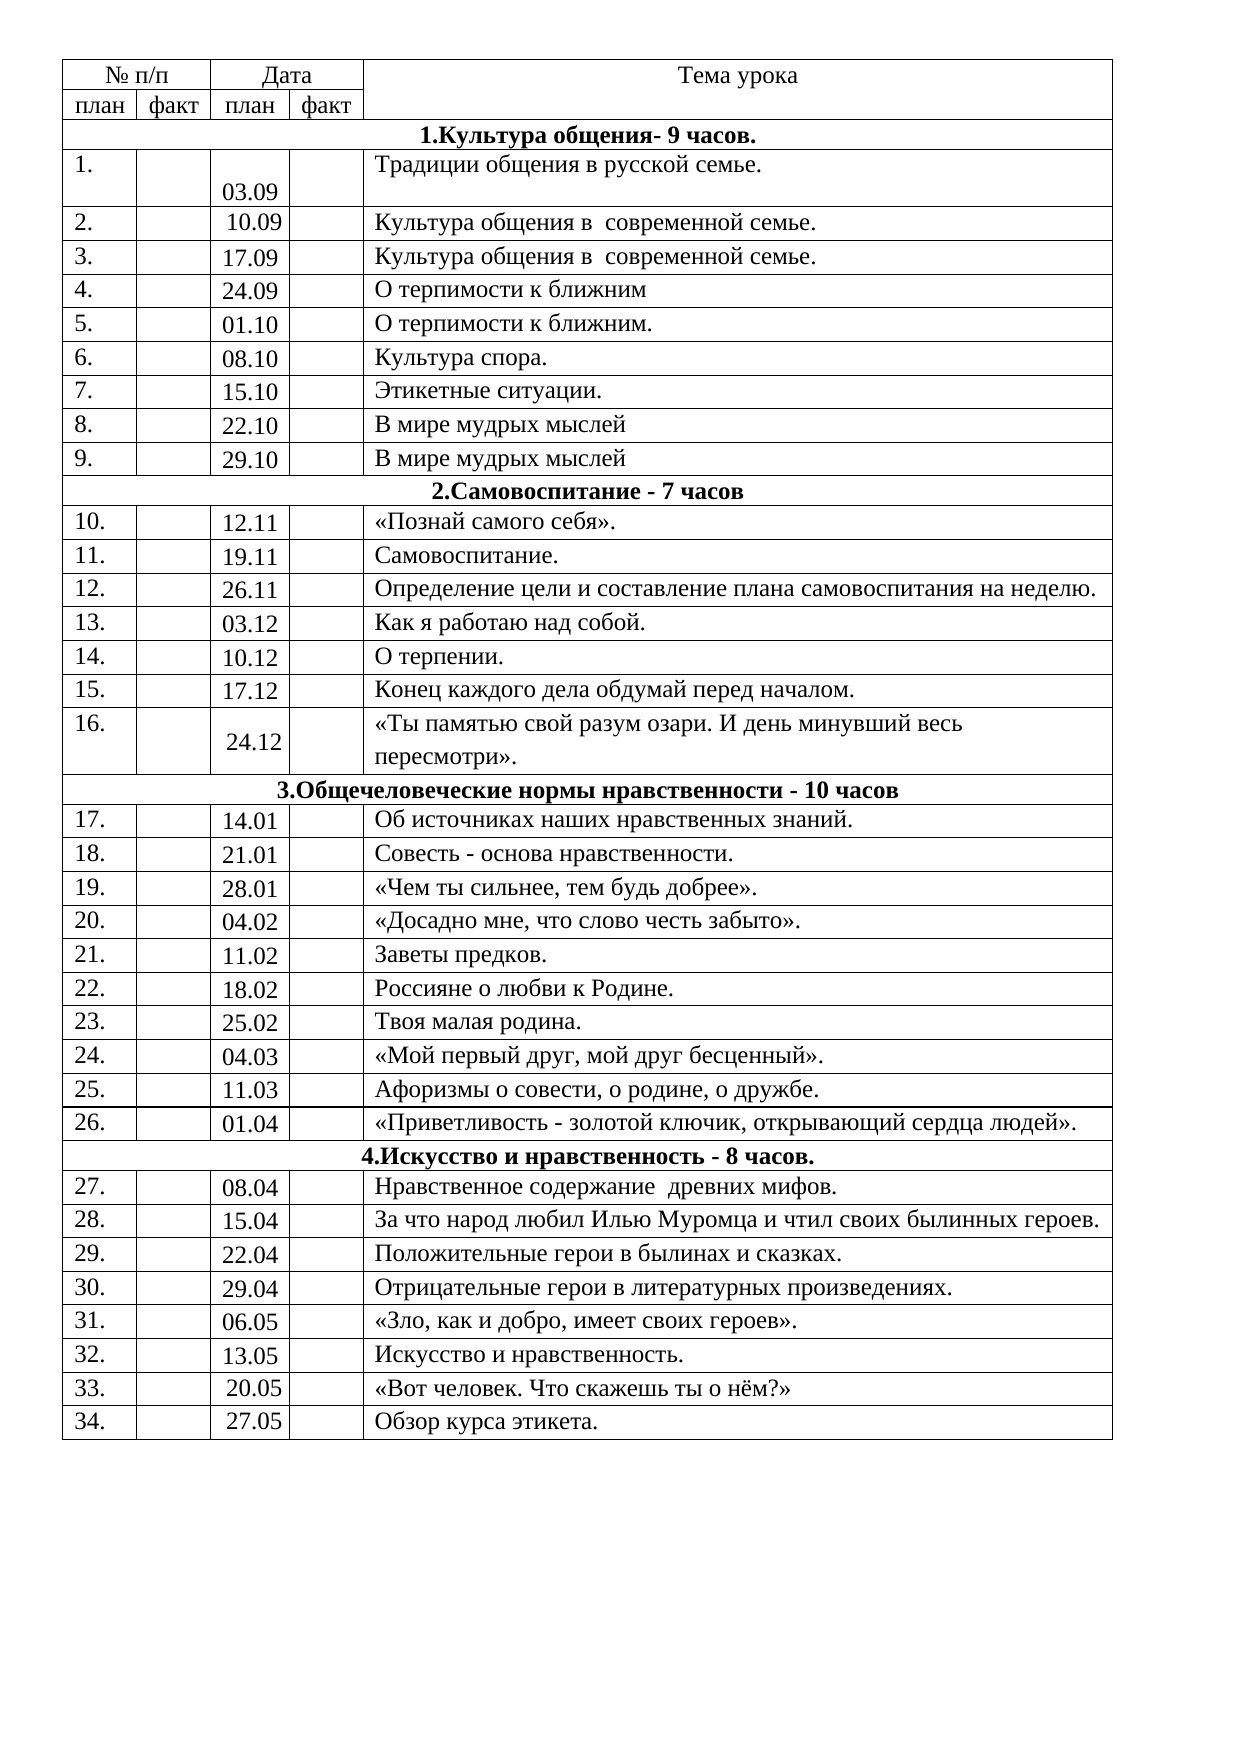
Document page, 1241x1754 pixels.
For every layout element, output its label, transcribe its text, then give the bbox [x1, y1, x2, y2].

table_cell [137, 805, 210, 837]
table_cell [290, 675, 363, 707]
table_cell 17.09 [211, 241, 289, 273]
table_cell 19.11 [211, 540, 289, 572]
table_cell 23. [63, 1006, 136, 1039]
table_cell Твоя малая родина. [364, 1006, 1112, 1039]
table_cell 28. [63, 1205, 136, 1237]
table_cell «Досадно мне, что слово честь забыто». [364, 906, 1112, 938]
table_cell О терпении. [364, 641, 1112, 673]
table_cell [290, 1074, 363, 1106]
table_cell 13. [63, 607, 136, 640]
table_cell [137, 1040, 210, 1073]
table_cell [290, 1272, 363, 1304]
table_cell 25.02 [211, 1006, 289, 1039]
table_cell 19. [63, 872, 136, 904]
table_cell [137, 275, 210, 307]
table_cell [290, 872, 363, 904]
table_cell [137, 376, 210, 408]
table_cell Россияне о любви к Родине. [364, 973, 1112, 1005]
table_cell [290, 1238, 363, 1271]
table_cell «Мой первый друг, мой друг бесценный». [364, 1040, 1112, 1073]
table_cell Этикетные ситуации. [364, 376, 1112, 408]
table_cell [137, 506, 210, 539]
table_cell [290, 1006, 363, 1039]
table_cell [137, 150, 210, 206]
table_cell 5. [63, 308, 136, 341]
table_cell 18. [63, 838, 136, 871]
table_cell 20.05 [211, 1373, 289, 1405]
table_cell 08.04 [211, 1171, 289, 1203]
table_cell [137, 574, 210, 606]
table_cell [290, 1373, 363, 1405]
table_cell «Чем ты сильнее, тем будь добрее». [364, 872, 1112, 904]
table_cell [290, 1305, 363, 1338]
table_cell 17.12 [211, 675, 289, 707]
table_cell [137, 708, 210, 774]
table_cell 03.12 [211, 607, 289, 640]
table_cell [290, 1108, 363, 1140]
table_cell Обзор курса этикета. [364, 1406, 1112, 1439]
table_cell Заветы предков. [364, 939, 1112, 972]
table_cell 29. [63, 1238, 136, 1271]
table_cell 15.10 [211, 376, 289, 408]
table_cell 14. [63, 641, 136, 673]
table_cell [137, 1205, 210, 1237]
table_cell план [211, 90, 289, 119]
table_cell 28.01 [211, 872, 289, 904]
table_cell О терпимости к ближним [364, 275, 1112, 307]
table_cell [290, 540, 363, 572]
table_cell факт [290, 90, 363, 119]
table_cell 3. [63, 241, 136, 273]
table_cell [137, 207, 210, 240]
table_cell [137, 1074, 210, 1106]
table_cell план [63, 90, 136, 119]
table_cell 24.12 [211, 708, 289, 774]
table_cell [137, 1406, 210, 1439]
table_cell 27. [63, 1171, 136, 1203]
table_cell 26. [63, 1108, 136, 1140]
table_cell Культура общения в современной семье. [364, 207, 1112, 240]
table_cell Отрицательные герои в литературных произведениях. [364, 1272, 1112, 1304]
table_cell [137, 607, 210, 640]
table_cell 18.02 [211, 973, 289, 1005]
table_cell Культура общения в современной семье. [364, 241, 1112, 273]
table_cell 2.Самовоспитание - 7 часов [63, 476, 1112, 505]
table_cell Нравственное содержание древних мифов. [364, 1171, 1112, 1203]
table_cell 03.09 [211, 150, 289, 206]
table_cell 25. [63, 1074, 136, 1106]
table_cell 11. [63, 540, 136, 572]
table_cell 32. [63, 1339, 136, 1372]
table_cell [290, 574, 363, 606]
table_cell [290, 708, 363, 774]
table_cell 12.11 [211, 506, 289, 539]
table_cell 22.04 [211, 1238, 289, 1271]
table_cell Искусство и нравственность. [364, 1339, 1112, 1372]
table_cell [290, 506, 363, 539]
table_cell 8. [63, 409, 136, 442]
table_cell 04.02 [211, 906, 289, 938]
table_cell 33. [63, 1373, 136, 1405]
table_cell [290, 1040, 363, 1073]
table_cell [290, 342, 363, 374]
table_cell [290, 376, 363, 408]
table_cell 34. [63, 1406, 136, 1439]
table_cell 14.01 [211, 805, 289, 837]
table_cell Культура спора. [364, 342, 1112, 374]
table_cell За что народ любил Илью Муромца и чтил своих былинных героев. [364, 1205, 1112, 1237]
table_cell Как я работаю над собой. [364, 607, 1112, 640]
table_cell 1.Культура общения- 9 часов. [63, 120, 1112, 148]
table_cell [137, 1272, 210, 1304]
table_cell Самовоспитание. [364, 540, 1112, 572]
table_cell 01.10 [211, 308, 289, 341]
table_cell 16. [63, 708, 136, 774]
table_cell 17. [63, 805, 136, 837]
table_cell 08.10 [211, 342, 289, 374]
table_cell 30. [63, 1272, 136, 1304]
table_cell [137, 342, 210, 374]
table_cell [290, 973, 363, 1005]
table_cell [290, 906, 363, 938]
table_cell 10. [63, 506, 136, 539]
table_cell 29.04 [211, 1272, 289, 1304]
table_cell [290, 1171, 363, 1203]
table_cell [137, 872, 210, 904]
table_cell [290, 443, 363, 475]
table_cell [290, 805, 363, 837]
table_cell 10.09 [211, 207, 289, 240]
table_cell 6. [63, 342, 136, 374]
table_cell [137, 1006, 210, 1039]
table_cell «Ты памятью свой разум озари. И день минувший весь пересмотри». [364, 708, 1112, 774]
table_cell [137, 241, 210, 273]
table_cell «Зло, как и добро, имеет своих героев». [364, 1305, 1112, 1338]
table_cell [137, 443, 210, 475]
table_cell [290, 607, 363, 640]
table_cell Положительные герои в былинах и сказках. [364, 1238, 1112, 1271]
table_cell [290, 1205, 363, 1237]
table_cell О терпимости к ближним. [364, 308, 1112, 341]
table_cell 31. [63, 1305, 136, 1338]
table_cell 4.Искусство и нравственность - 8 часов. [63, 1141, 1112, 1170]
table_cell Совесть - основа нравственности. [364, 838, 1112, 871]
table_cell [137, 409, 210, 442]
table_cell 10.12 [211, 641, 289, 673]
table_cell [137, 540, 210, 572]
table_cell [137, 906, 210, 938]
table_cell факт [137, 90, 210, 119]
table_cell 06.05 [211, 1305, 289, 1338]
table_cell [137, 1339, 210, 1372]
table_cell 7. [63, 376, 136, 408]
table_cell Афоризмы о совести, о родине, о дружбе. [364, 1074, 1112, 1106]
table_cell [290, 1339, 363, 1372]
table_cell 26.11 [211, 574, 289, 606]
table_cell [290, 838, 363, 871]
table_cell [290, 308, 363, 341]
table_cell 21. [63, 939, 136, 972]
table_cell 29.10 [211, 443, 289, 475]
table_cell 24.09 [211, 275, 289, 307]
table_cell [290, 275, 363, 307]
table_cell «Вот человек. Что скажешь ты о нём?» [364, 1373, 1112, 1405]
table_cell 11.02 [211, 939, 289, 972]
table_cell 15.04 [211, 1205, 289, 1237]
table_cell 20. [63, 906, 136, 938]
table_cell [137, 1305, 210, 1338]
table_cell 22.10 [211, 409, 289, 442]
table_cell 1. [63, 150, 136, 206]
table_cell [137, 308, 210, 341]
table_cell [290, 409, 363, 442]
table_cell [137, 675, 210, 707]
table_cell 2. [63, 207, 136, 240]
table_cell 12. [63, 574, 136, 606]
table_cell [137, 641, 210, 673]
table_cell Определение цели и составление плана самовоспитания на неделю. [364, 574, 1112, 606]
table_cell [137, 1108, 210, 1140]
table_cell [290, 641, 363, 673]
table_cell 27.05 [211, 1406, 289, 1439]
table_cell 24. [63, 1040, 136, 1073]
table_cell 15. [63, 675, 136, 707]
table_cell Конец каждого дела обдумай перед началом. [364, 675, 1112, 707]
table_cell [137, 838, 210, 871]
table_cell Традиции общения в русской семье. [364, 150, 1112, 206]
table_cell [290, 207, 363, 240]
table_cell «Приветливость - золотой ключик, открывающий сердца людей». [364, 1108, 1112, 1140]
table_cell [137, 1171, 210, 1203]
table_header Тема урока [364, 60, 1112, 119]
table_cell 4. [63, 275, 136, 307]
table_cell «Познай самого себя». [364, 506, 1112, 539]
table_cell [290, 1406, 363, 1439]
table_cell [137, 1238, 210, 1271]
table_cell [290, 241, 363, 273]
table_cell 04.03 [211, 1040, 289, 1073]
table_cell Об источниках наших нравственных знаний. [364, 805, 1112, 837]
table_header № п/п [63, 60, 210, 89]
table_cell 22. [63, 973, 136, 1005]
table_cell 3.Общечеловеческие нормы нравственности - 10 часов [63, 775, 1112, 803]
table_cell 9. [63, 443, 136, 475]
table_header Дата [211, 60, 363, 89]
table_cell В мире мудрых мыслей [364, 409, 1112, 442]
table_cell 11.03 [211, 1074, 289, 1106]
table_cell 21.01 [211, 838, 289, 871]
table_cell [290, 939, 363, 972]
table_cell 13.05 [211, 1339, 289, 1372]
table_cell [137, 973, 210, 1005]
table_cell [137, 1373, 210, 1405]
table_cell [137, 939, 210, 972]
table_cell В мире мудрых мыслей [364, 443, 1112, 475]
table_cell 01.04 [211, 1108, 289, 1140]
table_cell [290, 150, 363, 206]
